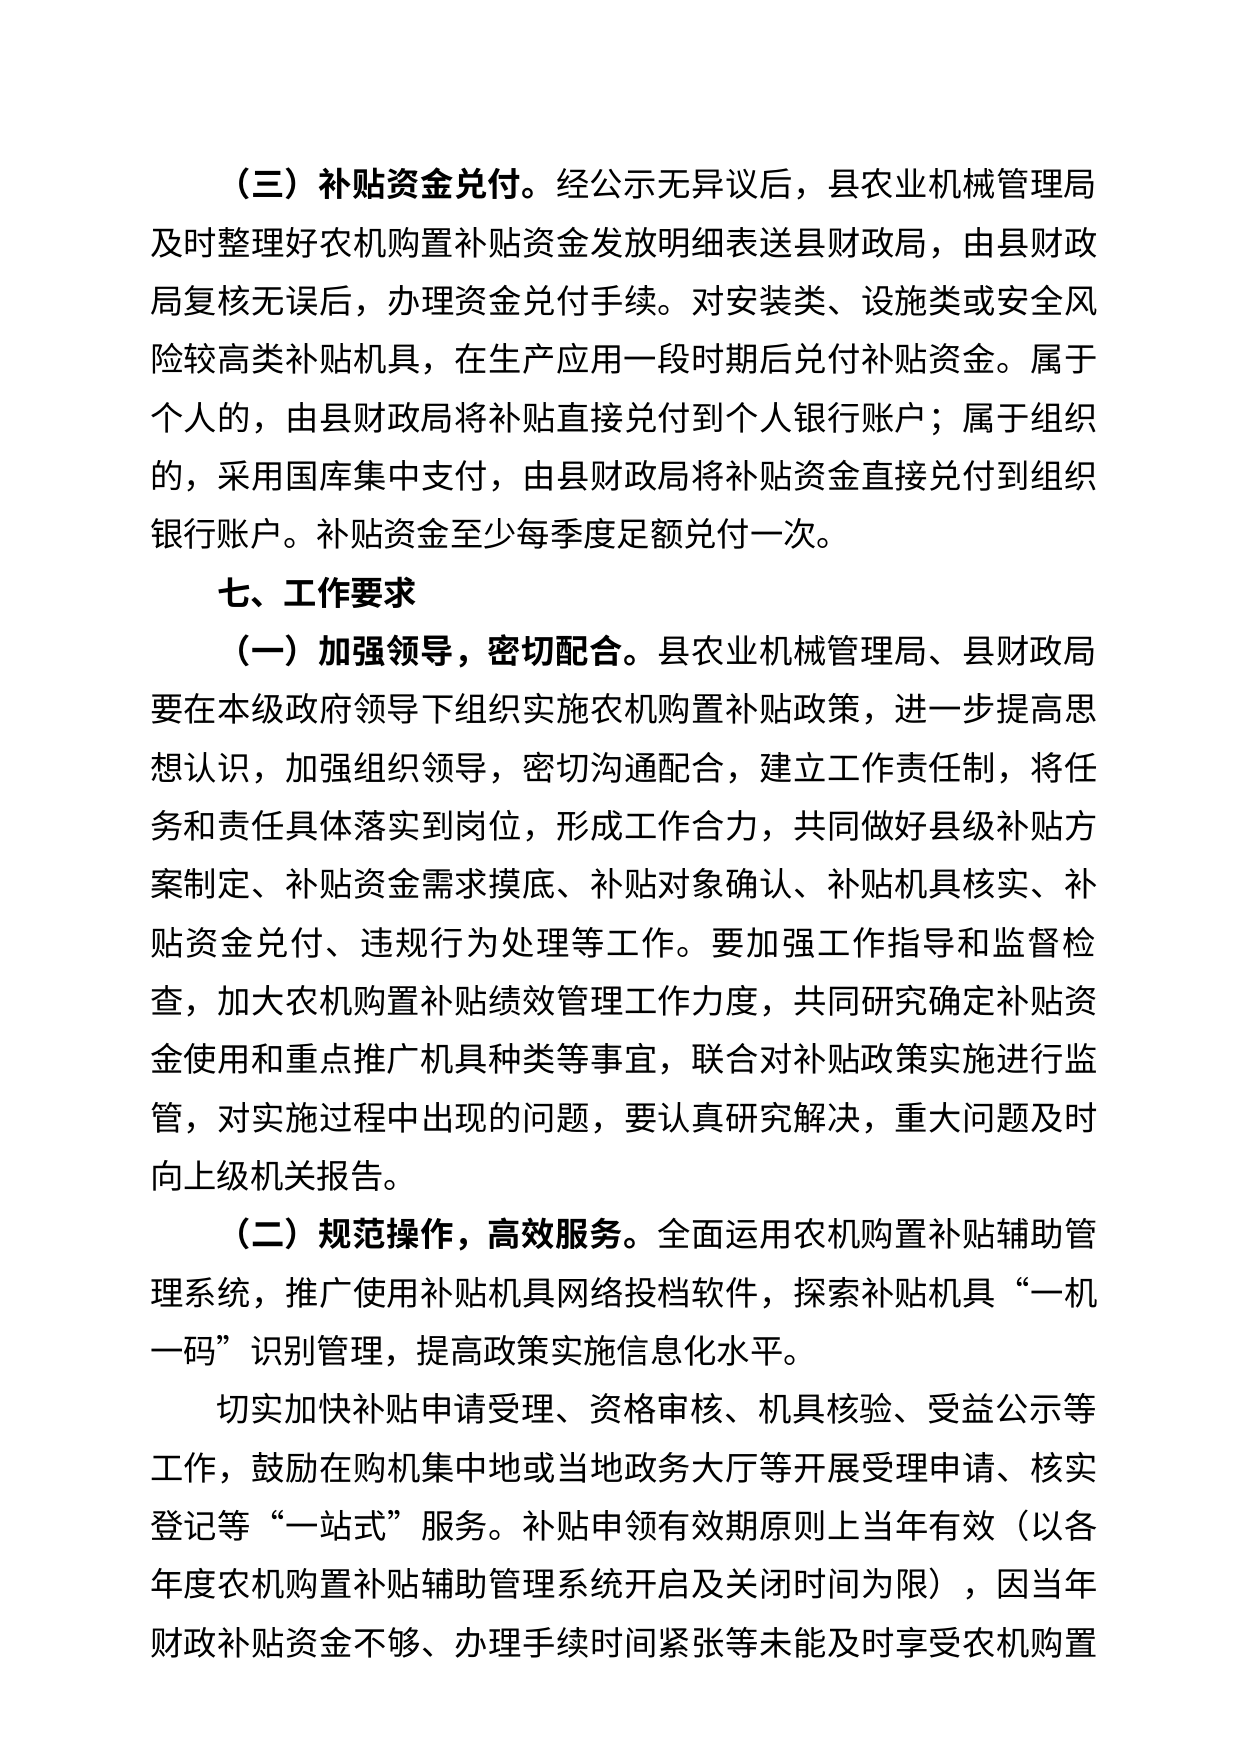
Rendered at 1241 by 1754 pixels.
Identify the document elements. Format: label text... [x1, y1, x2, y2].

text （一）加强领导，密切配合。县农业机械管理局、县财政局要在本级政府领导下组织实施农机购置补贴政策，进一步提高思想认识，加强组织领导，密切沟通配合，建立工作责任制，将任务和责任具体落实到岗位，形成工作合力，共同做好县级补贴方案制定、补贴资金需求摸底、补贴对象确认、补贴机具核实、补贴资金兑付、违规行为处理等工作。要加强工作指导和监督检查，加大农机购置补贴绩效管理工作力度，共同研究确定补贴资金使用和重点推广机具种类等事宜，联合对补贴政策实施进行监管，对实施过程中出现的问题，要认真研究解决，重大问题及时向上级机关报告。 [150, 617, 1098, 1200]
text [150, 1375, 1098, 1667]
text （二）规范操作，高效服务。全面运用农机购置补贴辅助管理系统，推广使用补贴机具网络投档软件，探索补贴机具“一机一码”识别管理，提高政策实施信息化水平。 [150, 1200, 1098, 1375]
text 七、工作要求 [150, 558, 1098, 617]
text （三）补贴资金兑付。经公示无异议后，县农业机械管理局及时整理好农机购置补贴资金发放明细表送县财政局，由县财政局复核无误后，办理资金兑付手续。对安装类、设施类或安全风险较高类补贴机具，在生产应用一段时期后兑付补贴资金。属于个人的，由县财政局将补贴直接兑付到个人银行账户；属于组织的，采用国库集中支付，由县财政局将补贴资金直接兑付到组织银行账户。补贴资金至少每季度足额兑付一次。 [150, 150, 1098, 558]
